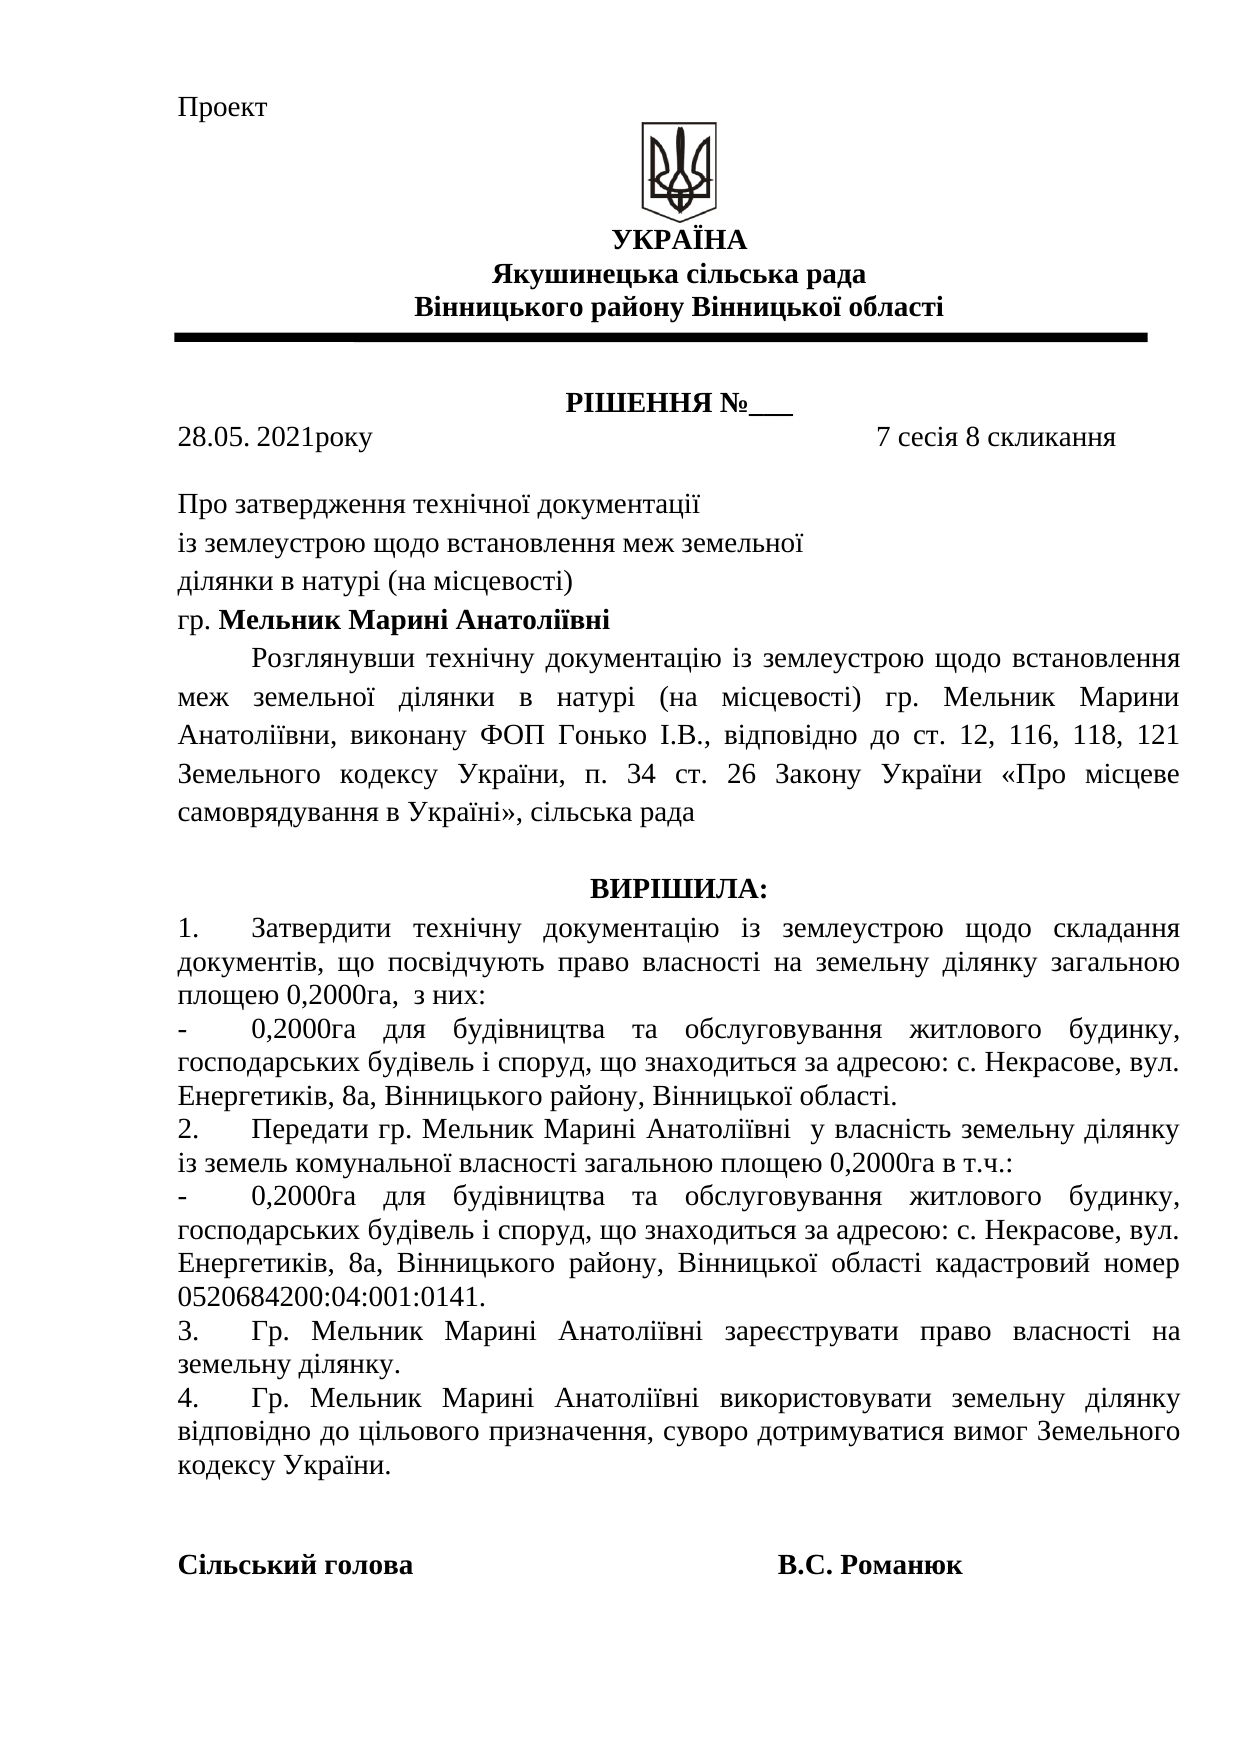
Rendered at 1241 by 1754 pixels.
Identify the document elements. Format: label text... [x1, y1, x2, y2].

text Україна [177, 222, 1181, 256]
list 0,2000га для будівництва та обслуговування житлового будинку, господарських будівель і споруд, що знаходиться за адресою: с. Некрасове, вул. Енергетиків, 8а, Вінницького району, Вінницької області. [177, 1011, 1181, 1111]
list Гр. Мельник Марині Анатоліївні зареєструвати право власності на земельну ділянку. [177, 1313, 1181, 1380]
text Розглянувши технічну документацію із землеустрою щодо встановлення меж земельної ділянки в натурі (на місцевості) гр. Мельник Марини Анатоліївни, виконану ФОП Гонько І.В., відповідно до ст. 12, 116, 118, 121 Земельного кодексу України, п. 34 ст. 26 Закону України «Про місцеве самоврядування в Україні», сільська рада [177, 640, 1181, 828]
list Затвердити технічну документацію із землеустрою щодо складання документів, що посвідчують право власності на земельну ділянку загальною площею 0,2000га, з них: [177, 910, 1181, 1011]
text ділянки в натурі (на місцевості) [177, 563, 1181, 597]
text Якушинецька сільська рада [177, 256, 1181, 289]
text РІШЕННЯ №___ [177, 386, 1181, 419]
text 28.05. 2021року 7 сесія 8 скликання [177, 419, 1181, 453]
text ВИРІШИЛА: [177, 872, 1181, 905]
text Про затвердження технічної документації [177, 486, 1181, 520]
list Передати гр. Мельник Марині Анатоліївні у власність земельну ділянку із земель комунальної власності загальною площею 0,2000га в т.ч.: [177, 1111, 1181, 1178]
text Сільський голова В.С. Романюк [177, 1547, 1181, 1581]
text гр. Мельник Марині Анатоліївні [177, 602, 1181, 635]
list Гр. Мельник Марині Анатоліївні використовувати земельну ділянку відповідно до цільового призначення, суворо дотримуватися вимог Земельного кодексу України. [177, 1380, 1181, 1480]
text із землеустрою щодо встановлення меж земельної [177, 525, 1181, 558]
list 0,2000га для будівництва та обслуговування житлового будинку, господарських будівель і споруд, що знаходиться за адресою: с. Некрасове, вул. Енергетиків, 8а, Вінницького району, Вінницької області кадастровий номер 0520684200:04:001:0141. [177, 1178, 1181, 1313]
picture [641, 122, 717, 223]
text Вінницького району Вінницької області [177, 289, 1181, 323]
text Проект [177, 89, 1181, 122]
